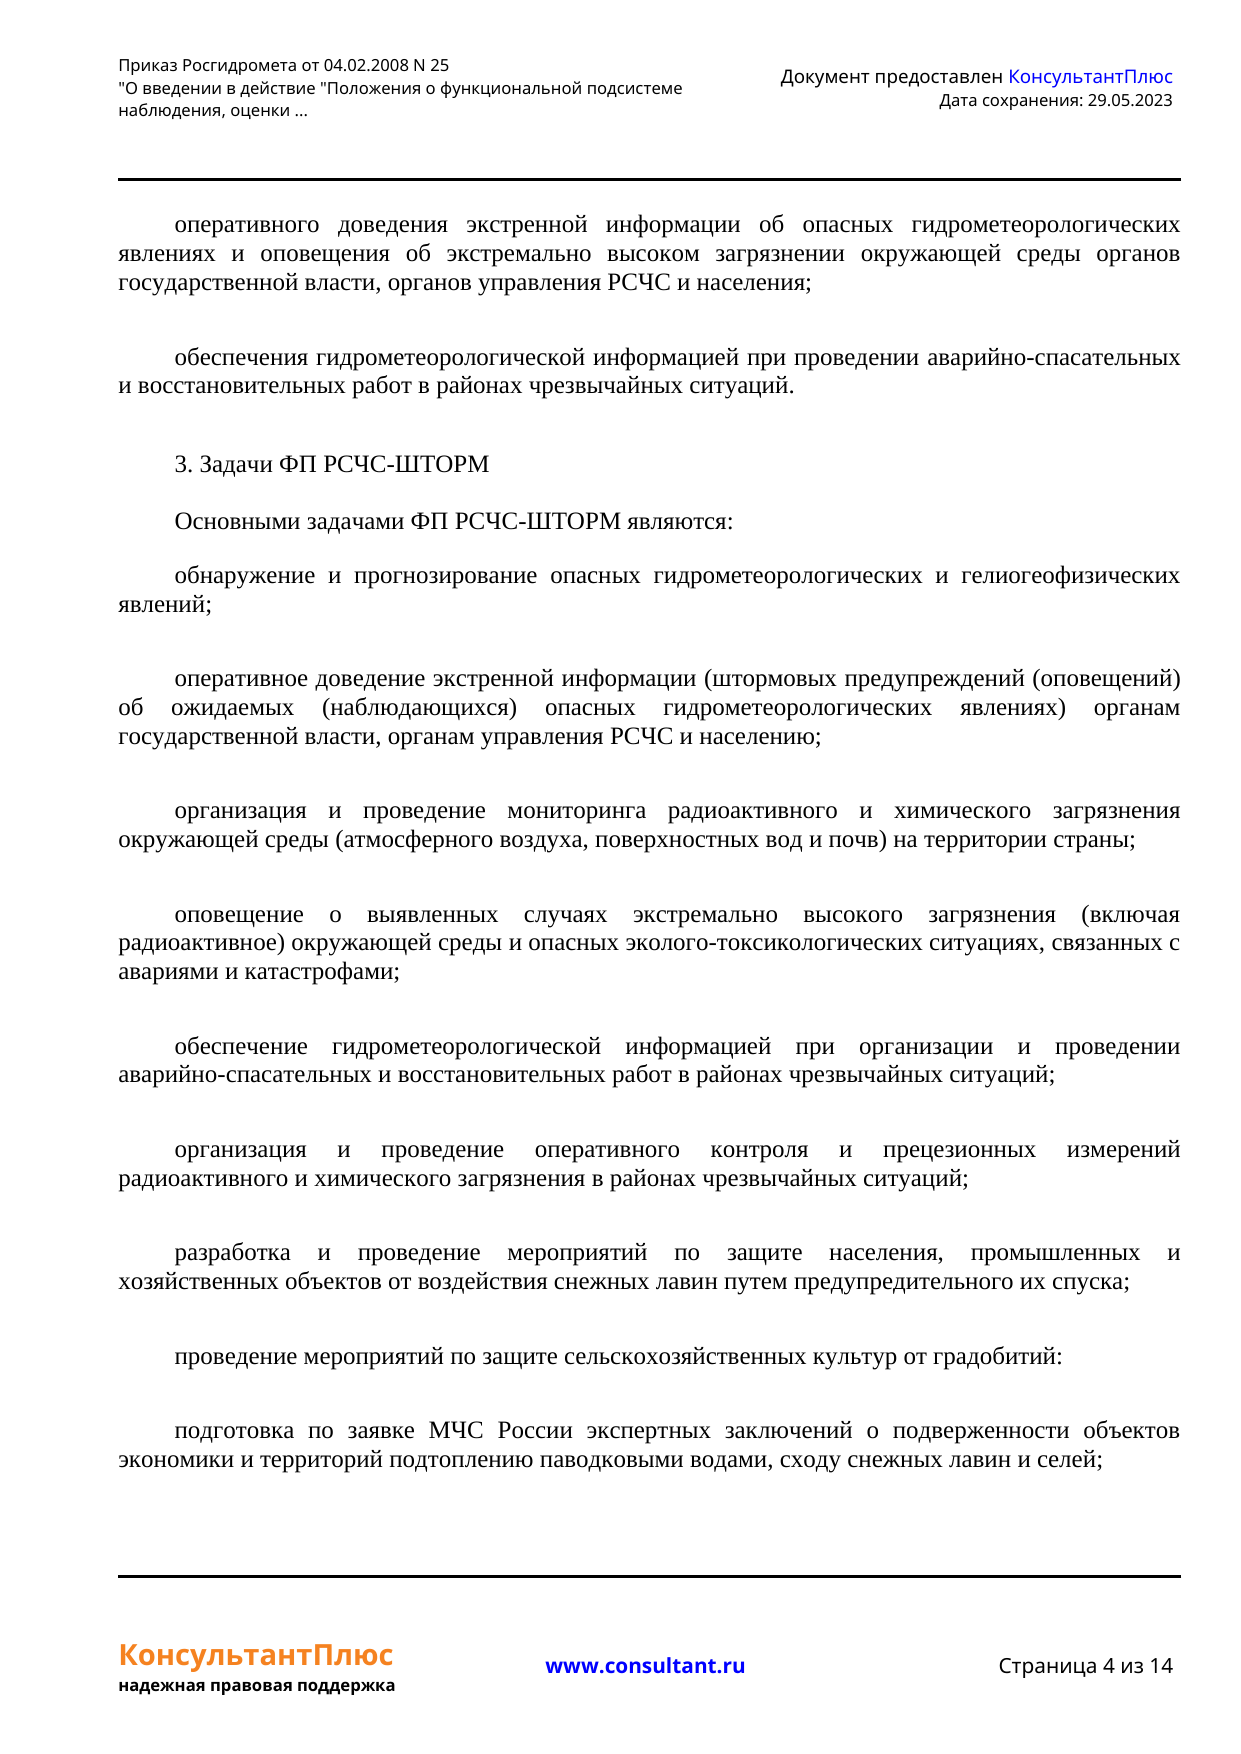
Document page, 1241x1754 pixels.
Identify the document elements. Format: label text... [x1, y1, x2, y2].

text 3. Задачи ФП РСЧС-ШТОРМ [118, 449, 1181, 477]
text обеспечения гидрометеорологической информацией при проведении аварийно-спасательных и восстановительных работ в районах чрезвычайных ситуаций. [118, 342, 1181, 399]
text проведение мероприятий по защите сельскохозяйственных культур от градобитий: [118, 1341, 1181, 1369]
text организация и проведение мониторинга радиоактивного и химического загрязнения окружающей среды (атмосферного воздуха, поверхностных вод и почв) на территории страны; [118, 795, 1181, 853]
text оперативное доведение экстренной информации (штормовых предупреждений (оповещений) об ожидаемых (наблюдающихся) опасных гидрометеорологических явлениях) органам государственной власти, органам управления РСЧС и населению; [118, 663, 1181, 749]
text обеспечение гидрометеорологической информацией при организации и проведении аварийно-спасательных и восстановительных работ в районах чрезвычайных ситуаций; [118, 1031, 1181, 1088]
text разработка и проведение мероприятий по защите населения, промышленных и хозяйственных объектов от воздействия снежных лавин путем предупредительного их спуска; [118, 1237, 1181, 1295]
text организация и проведение оперативного контроля и прецезионных измерений радиоактивного и химического загрязнения в районах чрезвычайных ситуаций; [118, 1134, 1181, 1192]
text Основными задачами ФП РСЧС-ШТОРМ являются: [118, 506, 1181, 535]
text оповещение о выявленных случаях экстремально высокого загрязнения (включая радиоактивное) окружающей среды и опасных эколого-токсикологических ситуациях, связанных с авариями и катастрофами; [118, 899, 1181, 985]
text обнаружение и прогнозирование опасных гидрометеорологических и гелиогеофизических явлений; [118, 560, 1181, 617]
text подготовка по заявке МЧС России экспертных заключений о подверженности объектов экономики и территорий подтоплению паводковыми водами, сходу снежных лавин и селей; [118, 1415, 1181, 1473]
text оперативного доведения экстренной информации об опасных гидрометеорологических явлениях и оповещения об экстремально высоком загрязнении окружающей среды органов государственной власти, органов управления РСЧС и населения; [118, 209, 1181, 296]
